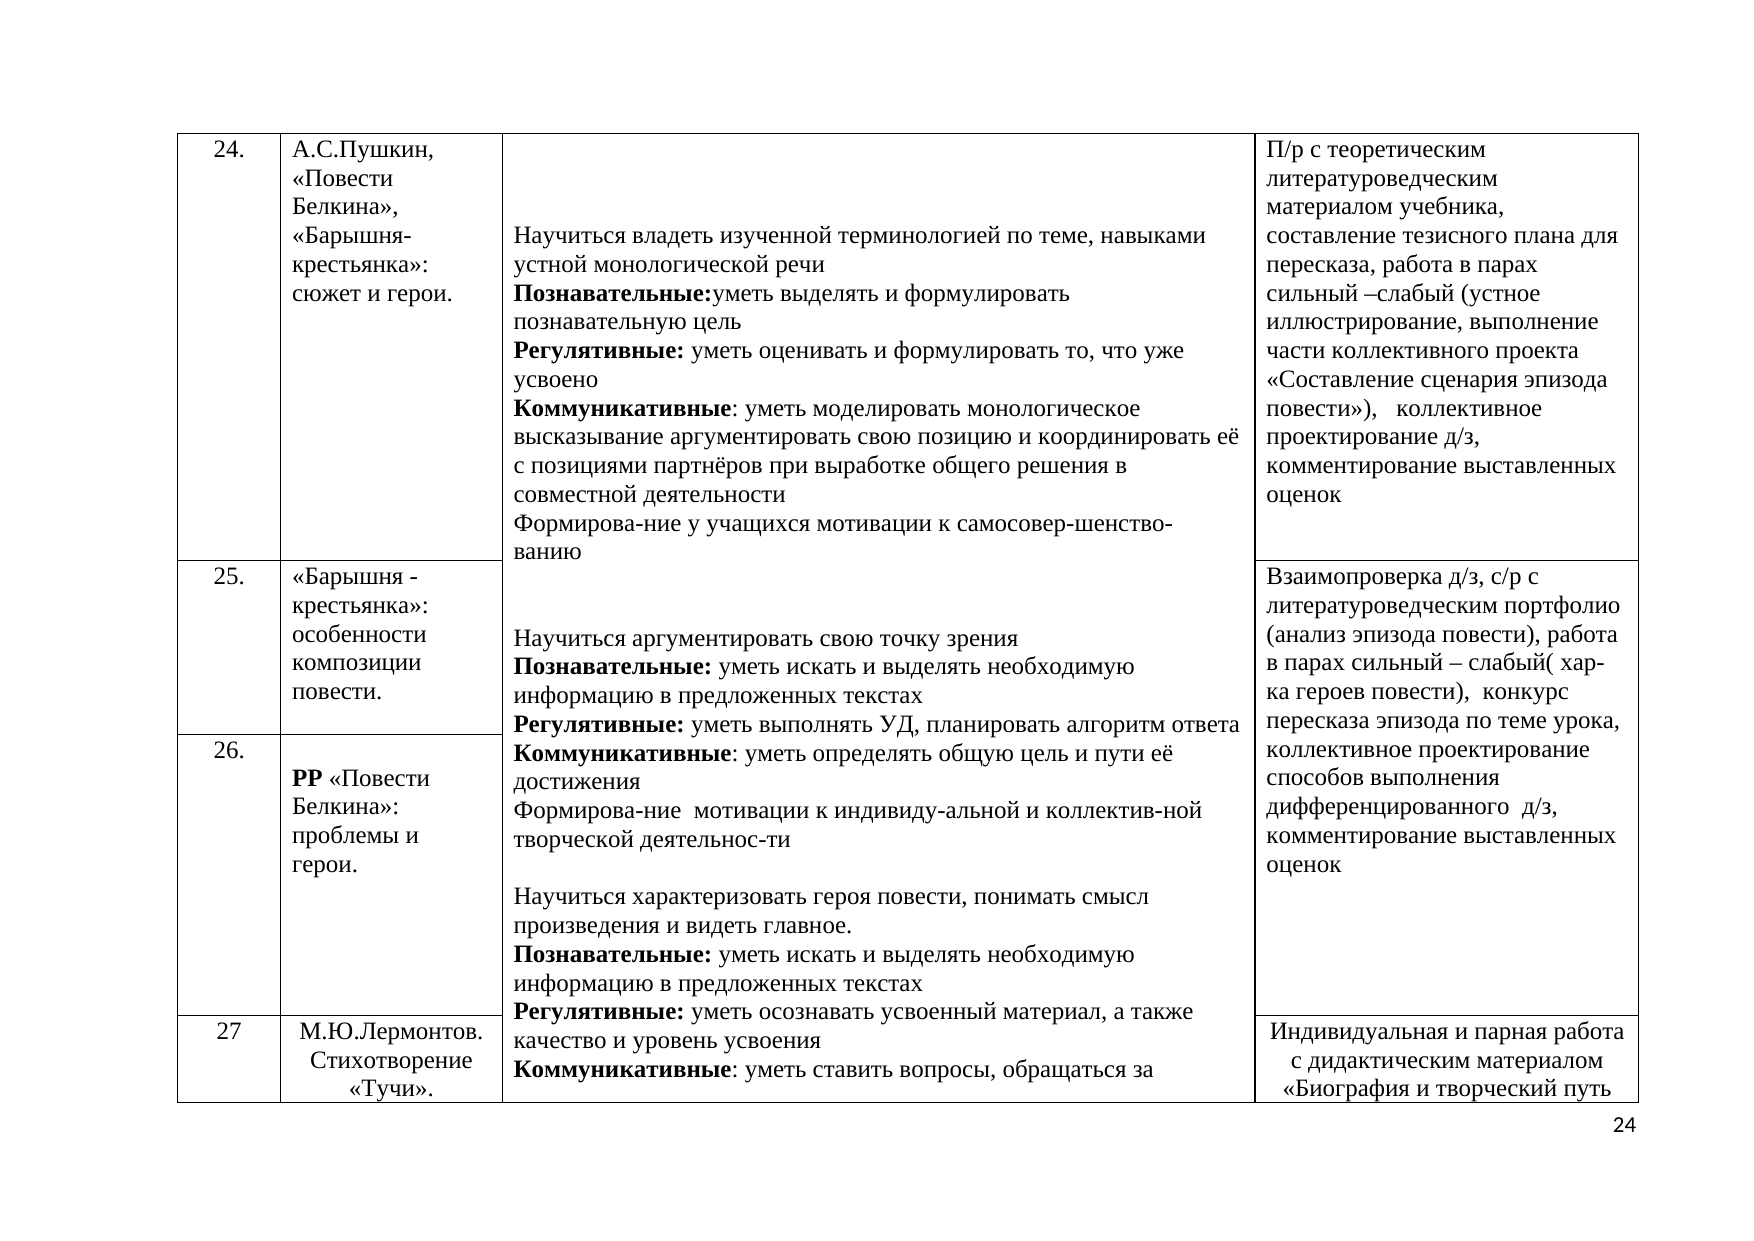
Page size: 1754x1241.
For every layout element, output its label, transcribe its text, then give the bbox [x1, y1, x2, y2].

table_cell 25. [178, 561, 280, 734]
table_cell «Барышня - крестьянка»: особенности композиции повести. [281, 561, 502, 734]
table_cell 26. [178, 735, 280, 1015]
table_cell РР «Повести Белкина»: проблемы и герои. [281, 735, 502, 1015]
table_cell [281, 1016, 502, 1102]
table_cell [1256, 1016, 1638, 1102]
table_cell 27 [178, 1016, 280, 1102]
table_cell П/р с теоретическим литературоведческим материалом учебника, составление тезисного плана для пересказа, работа в парах сильный –слабый (устное иллюстрирование, выполнение части коллективного проекта «Составление сценария эпизода повести»), коллективное проектирование д/з, комментирование выставленных оценок [1256, 134, 1638, 560]
table_cell Научиться владеть изученной терминологией по теме, навыками устной монологической речи Познавательные:уметь выделять и формулировать познавательную цель Регулятивные: уметь оценивать и формулировать то, что уже усвоено Коммуникативные: уметь моделировать монологическое высказывание аргументировать свою позицию и координировать её с позициями партнёров при выработке общего решения в совместной деятельности Формирова-ние у учащихся мотивации к самосовер-шенство- ванию Научиться аргументировать свою точку зрения Познавательные: уметь искать и выделять необходимую информацию в предложенных текстах Регулятивные: уметь выполнять УД, планировать алгоритм ответа Коммуникативные: уметь определять общую цель и пути её достижения Формирова-ние мотивации к индивиду-альной и коллектив-ной творческой деятельнос-ти Научиться характеризовать героя повести, понимать смысл произведения и видеть главное. Познавательные: уметь искать и выделять необходимую информацию в предложенных текстах Регулятивные: уметь осознавать усвоенный материал, а также качество и уровень усвоения Коммуникативные: уметь ставить вопросы, обращаться за помощью, формулировать свои затруднения, понимать прочитанное Формирова-ние у учащихся навыков взаимодей-ствия в группе по алгоритму при консульта-тивной помощи учителя Научиться выполнять индивидуальное задание в проектной деятельности группы Познавательные: уметь узнавать , называть и определять объекты в соответствии с содержанием Регулятивные: формировать ситуацию саморегуляции эмоциональных состояний Коммуникативные: уметь читать вслух и понимать прочитанное Формирова-ние мотивации к самосовер-шенствова-нию Научиться выявлять авторское отношение к героям повести Познавательные: уметь узнавать , называть и определять объекты в соответствии с содержанием Регулятивные: :применять метод информационного поиска Коммуникативные: формировать навыки выразительного чтения, коллективного взаимодействия Формирова-ние у учащихся навыков взаимодей-ствия в группе по алгоритму Научиться правильно и чётко давать ответы на поставленные вопросы Познавательные: уметь синтезировать полученную информацию для составления ответа (тест) Регулятивные: уметь определять меры усвоения изученного материала Коммуникативные: уметь делать анализ текста, используя изученную терминологию полученные знания Формирова-ние у учащихся исследова-тельскойдеятельнос-ти, приёмов самодиаг-ностики Научиться анализировать текст стих-я Познавательные: уметь синтезировать полученную информацию для составления ответа (тест) Регулятивные: уметь выполнять УД, планировать алгоритм ответа, работать самостоятельно Коммуникативные: уметь строить монологическое высказывание, адекватно использовать различные речевые средства для решения коммуникативных задач Формирова-ние у учащихся мотивации к индивиду-альной и коллектив-ной творческой деятельнос-ти [503, 134, 1254, 1102]
table_cell Взаимопроверка д/з, с/р с литературоведческим портфолио (анализ эпизода повести), работа в парах сильный – слабый( хар-ка героев повести), конкурс пересказа эпизода по теме урока, коллективное проектирование способов выполнения дифференцированного д/з, комментирование выставленных оценок [1256, 561, 1638, 1015]
table_cell А.С.Пушкин, «Повести Белкина», «Барышня- крестьянка»: сюжет и герои. [281, 134, 502, 560]
table_cell 24. [178, 134, 280, 560]
